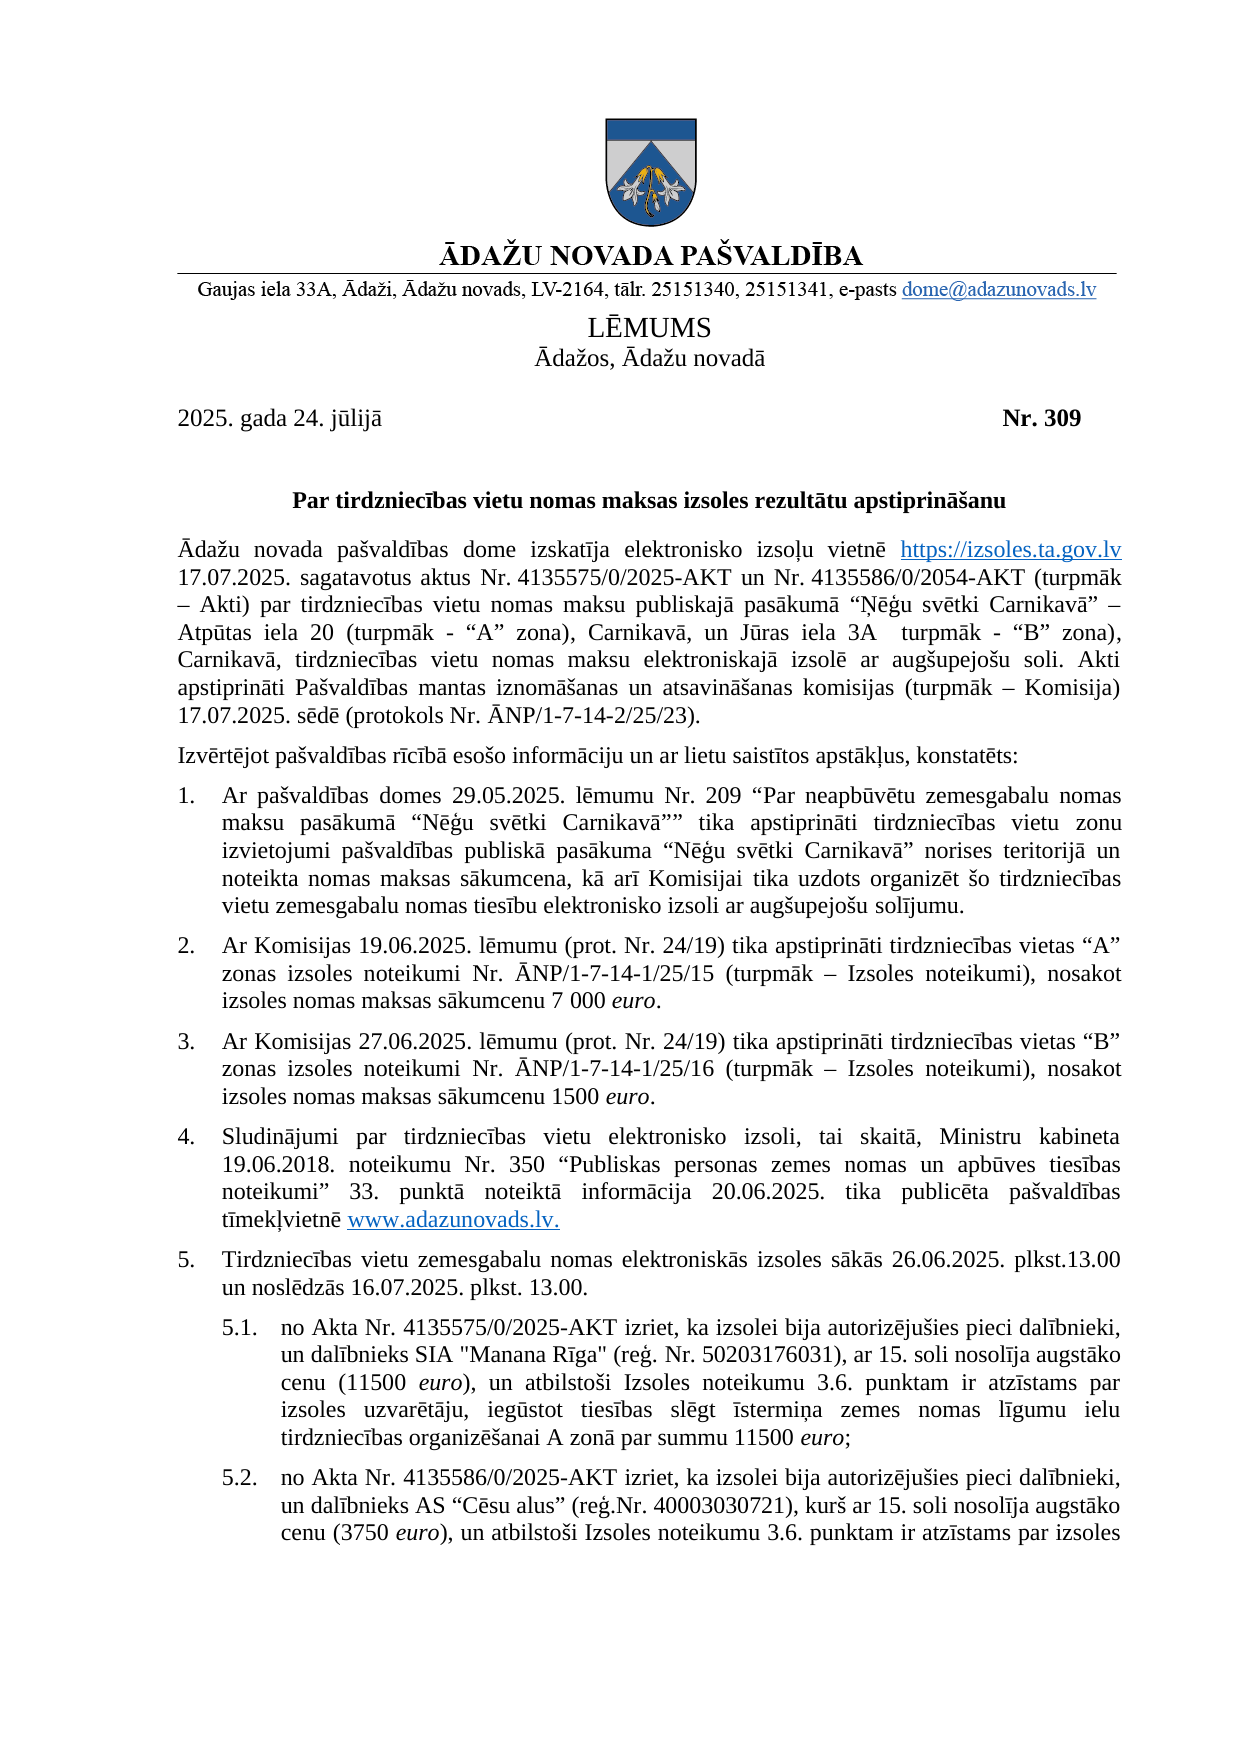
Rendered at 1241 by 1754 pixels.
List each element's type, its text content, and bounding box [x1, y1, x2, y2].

list Tirdzniecības vietu zemesgabalu nomas elektroniskās izsoles sākās 26.06.2025. plkst.13.00 un noslēdzās 16.07.2025. plkst. 13.00. [177, 1245, 1122, 1300]
picture [177, 118, 1117, 310]
list Ar Komisijas 19.06.2025. lēmumu (prot. Nr. 24/19) tika apstiprināti tirdzniecības vietas “A” zonas izsoles noteikumi Nr. ĀNP/1-7-14-1/25/15 (turpmāk – Izsoles noteikumi), nosakot izsoles nomas maksas sākumcenu 7 000 euro. [177, 931, 1122, 1014]
text LĒMUMS [177, 310, 1122, 343]
list no Akta Nr. 4135575/0/2025-AKT izriet, ka izsolei bija autorizējušies pieci dalībnieki, un dalībnieks SIA "Manana Rīga" (reģ. Nr. 50203176031), ar 15. soli nosolīja augstāko cenu (11500 euro), un atbilstoši Izsoles noteikumu 3.6. punktam ir atzīstams par izsoles uzvarētāju, iegūstot tiesības slēgt īstermiņa zemes nomas līgumu ielu tirdzniecības organizēšanai A zonā par summu 11500 euro; [222, 1313, 1122, 1451]
text 2025. gada 24. jūlijā Nr. 309 [177, 403, 1122, 431]
list Ar Komisijas 27.06.2025. lēmumu (prot. Nr. 24/19) tika apstiprināti tirdzniecības vietas “B” zonas izsoles noteikumi Nr. ĀNP/1-7-14-1/25/16 (turpmāk – Izsoles noteikumi), nosakot izsoles nomas maksas sākumcenu 1500 euro. [177, 1027, 1122, 1109]
text Izvērtējot pašvaldības rīcībā esošo informāciju un ar lietu saistītos apstākļus, konstatēts: [177, 741, 1122, 768]
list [222, 1463, 1122, 1546]
list Sludinājumi par tirdzniecības vietu elektronisko izsoli, tai skaitā, Ministru kabineta 19.06.2018. noteikumu Nr. 350 “Publiskas personas zemes nomas un apbūves tiesības noteikumi” 33. punktā noteiktā informācija 20.06.2025. tika publicēta pašvaldības tīmekļvietnē www.adazunovads.lv. [177, 1122, 1122, 1232]
text Ādažos, Ādažu novadā [177, 343, 1122, 372]
text Ādažu novada pašvaldības dome izskatīja elektronisko izsoļu vietnē https://izsoles.ta.gov.lv 17.07.2025. sagatavotus aktus Nr. 4135575/0/2025-AKT un Nr. 4135586/0/2054-AKT (turpmāk – Akti) par tirdzniecības vietu nomas maksu publiskajā pasākumā “Ņēģu svētki Carnikavā” – Atpūtas iela 20 (turpmāk - “A” zona), Carnikavā, un Jūras iela 3A turpmāk - “B” zona), Carnikavā, tirdzniecības vietu nomas maksu elektroniskajā izsolē ar augšupejošu soli. Akti apstiprināti Pašvaldības mantas iznomāšanas un atsavināšanas komisijas (turpmāk – Komisija) 17.07.2025. sēdē (protokols Nr. ĀNP/1-7-14-2/25/23). [177, 535, 1122, 728]
list Ar pašvaldības domes 29.05.2025. lēmumu Nr. 209 “Par neapbūvētu zemesgabalu nomas maksu pasākumā “Nēģu svētki Carnikavā”” tika apstiprināti tirdzniecības vietu zonu izvietojumi pašvaldības publiskā pasākuma “Nēģu svētki Carnikavā” norises teritorijā un noteikta nomas maksas sākumcena, kā arī Komisijai tika uzdots organizēt šo tirdzniecības vietu zemesgabalu nomas tiesību elektronisko izsoli ar augšupejošu solījumu. [177, 781, 1122, 919]
text Par tirdzniecības vietu nomas maksas izsoles rezultātu apstiprināšanu [177, 487, 1122, 514]
